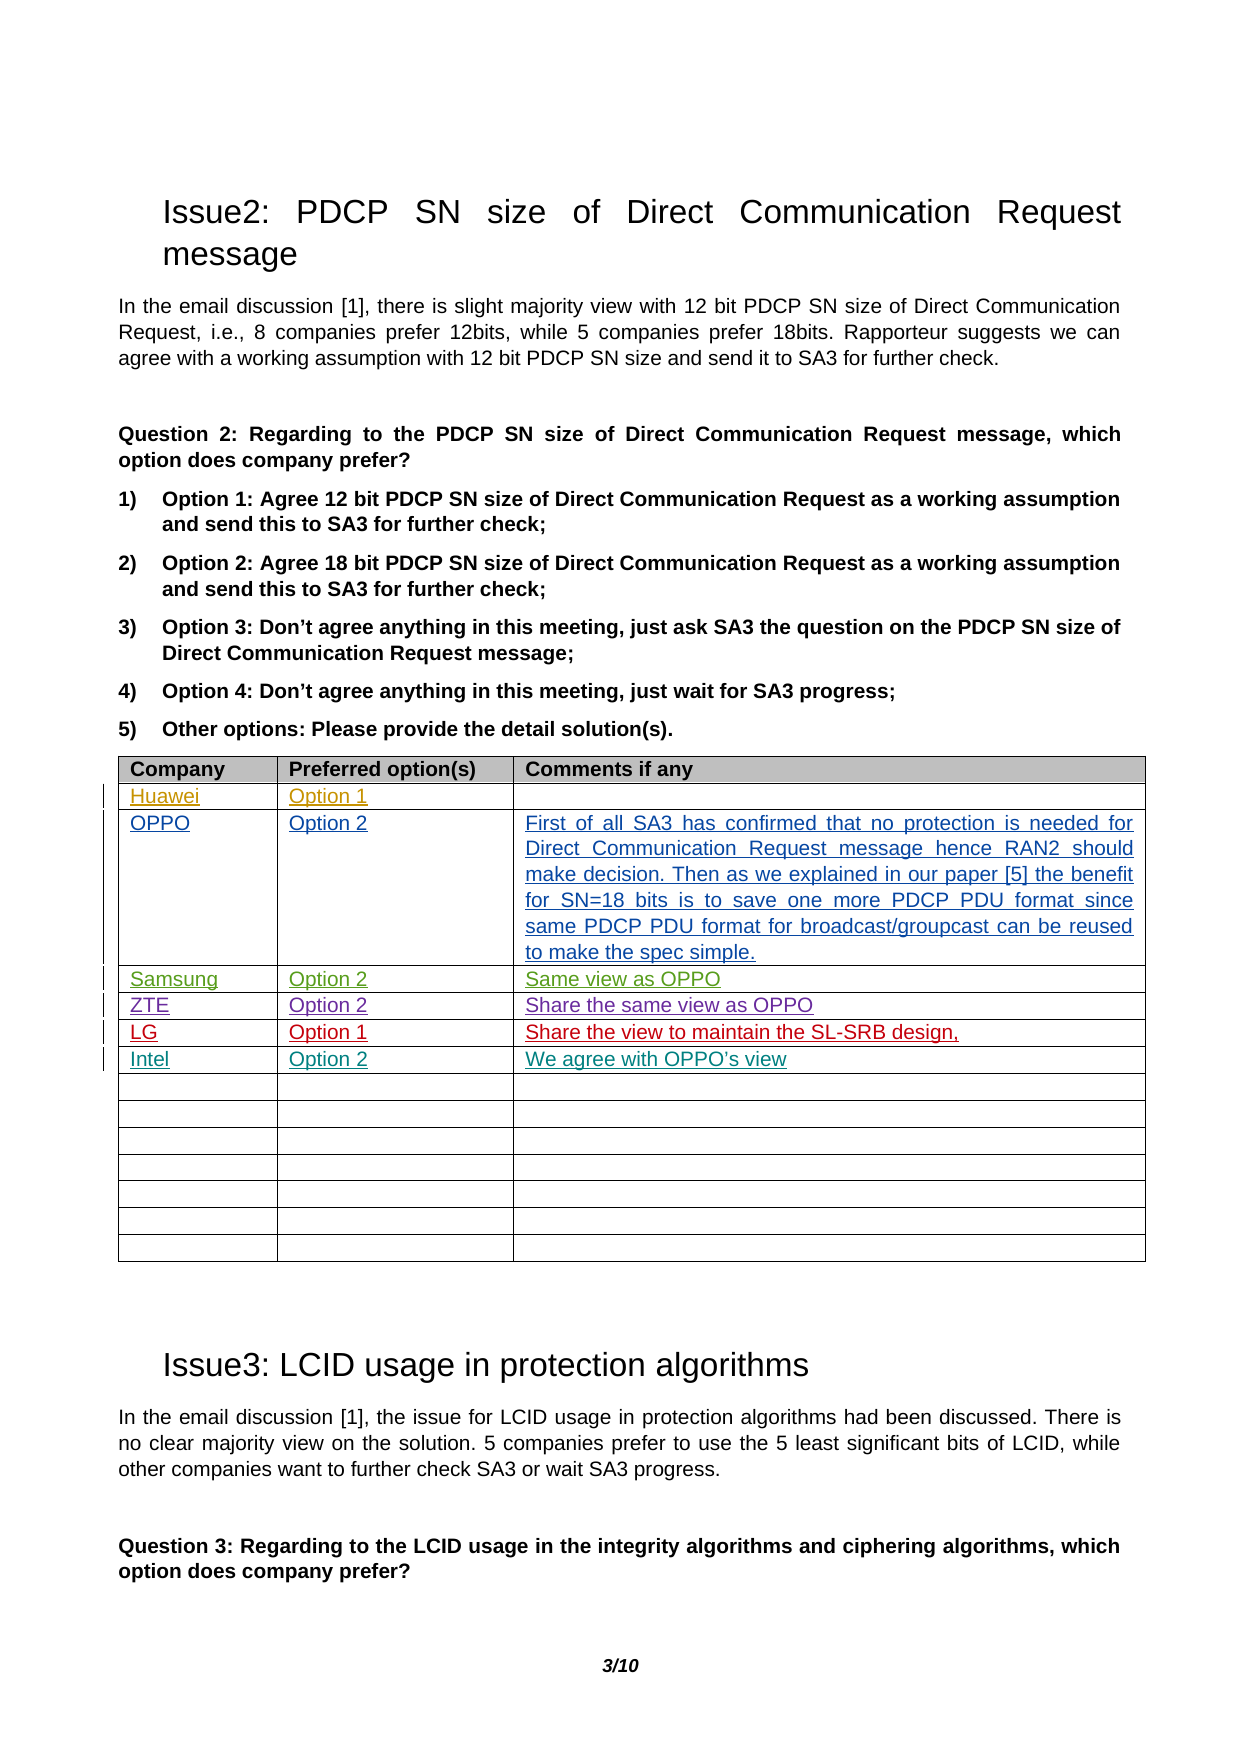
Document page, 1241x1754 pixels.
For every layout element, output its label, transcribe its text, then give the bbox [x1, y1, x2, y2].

list Option 3: Don’t agree anything in this meeting, just ask SA3 the question on the PDCP SN size of Direct Communication Request message; [118, 615, 1122, 664]
list Option 1: Agree 12 bit PDCP SN size of Direct Communication Request as a working assumption and send this to SA3 for further check; [118, 486, 1122, 536]
table_cell [514, 1155, 1145, 1180]
table_cell [278, 1047, 513, 1073]
table_cell [119, 1208, 277, 1234]
table_cell [514, 1208, 1145, 1234]
text Question 3: Regarding to the LCID usage in the integrity algorithms and ciphering algorithms, which option does company prefer? [118, 1533, 1122, 1583]
table_header Preferred option(s) [278, 757, 513, 782]
subtitle Issue2: PDCP SN size of Direct Communication Request message [162, 192, 1122, 272]
table_cell [278, 1020, 513, 1046]
table_header Comments if any [514, 757, 1145, 782]
list Option 4: Don’t agree anything in this meeting, just wait for SA3 progress; [118, 679, 1122, 703]
list Option 2: Agree 18 bit PDCP SN size of Direct Communication Request as a working assumption and send this to SA3 for further check; [118, 551, 1122, 600]
table_cell [119, 966, 277, 992]
table_cell [278, 966, 513, 992]
table_cell [119, 1128, 277, 1153]
table_cell [514, 1101, 1145, 1127]
table_cell [119, 1101, 277, 1127]
table_cell [514, 810, 1145, 965]
text In the email discussion [1], the issue for LCID usage in protection algorithms had been discussed. There is no clear majority view on the solution. 5 companies prefer to use the 5 least significant bits of LCID, while other companies want to further check SA3 or wait SA3 progress. [118, 1405, 1122, 1481]
table_header Company [119, 757, 277, 782]
text In the email discussion [1], there is slight majority view with 12 bit PDCP SN size of Direct Communication Request, i.e., 8 companies prefer 12bits, while 5 companies prefer 18bits. Rapporteur suggests we can agree with a working assumption with 12 bit PDCP SN size and send it to SA3 for further check. [118, 294, 1122, 369]
table_cell [119, 1074, 277, 1100]
table_cell [514, 1074, 1145, 1100]
table_cell [119, 1020, 277, 1046]
table_cell [119, 810, 277, 965]
table_cell [514, 993, 1145, 1019]
subtitle Issue3: LCID usage in protection algorithms [162, 1345, 1122, 1383]
table_cell [278, 1101, 513, 1127]
table_cell [514, 966, 1145, 992]
list Other options: Please provide the detail solution(s). [118, 717, 1122, 741]
table_cell [278, 993, 513, 1019]
table_cell [119, 993, 277, 1019]
table_cell [119, 784, 277, 809]
table_cell [278, 784, 513, 809]
table_cell [278, 1181, 513, 1207]
table_cell [278, 1235, 513, 1261]
table_cell [119, 1155, 277, 1180]
table_cell [514, 1235, 1145, 1261]
table_cell [278, 1128, 513, 1153]
text Question 2: Regarding to the PDCP SN size of Direct Communication Request message, which option does company prefer? [118, 422, 1122, 472]
table_cell [278, 810, 513, 965]
table_cell [514, 1020, 1145, 1046]
table_cell [119, 1181, 277, 1207]
table_cell [119, 1047, 277, 1073]
table_cell [119, 1235, 277, 1261]
table_cell [514, 1181, 1145, 1207]
table_cell [278, 1155, 513, 1180]
table_cell [514, 1047, 1145, 1073]
table_cell [278, 1208, 513, 1234]
table_cell [278, 1074, 513, 1100]
table_cell [514, 1128, 1145, 1153]
table_cell [514, 784, 1145, 809]
